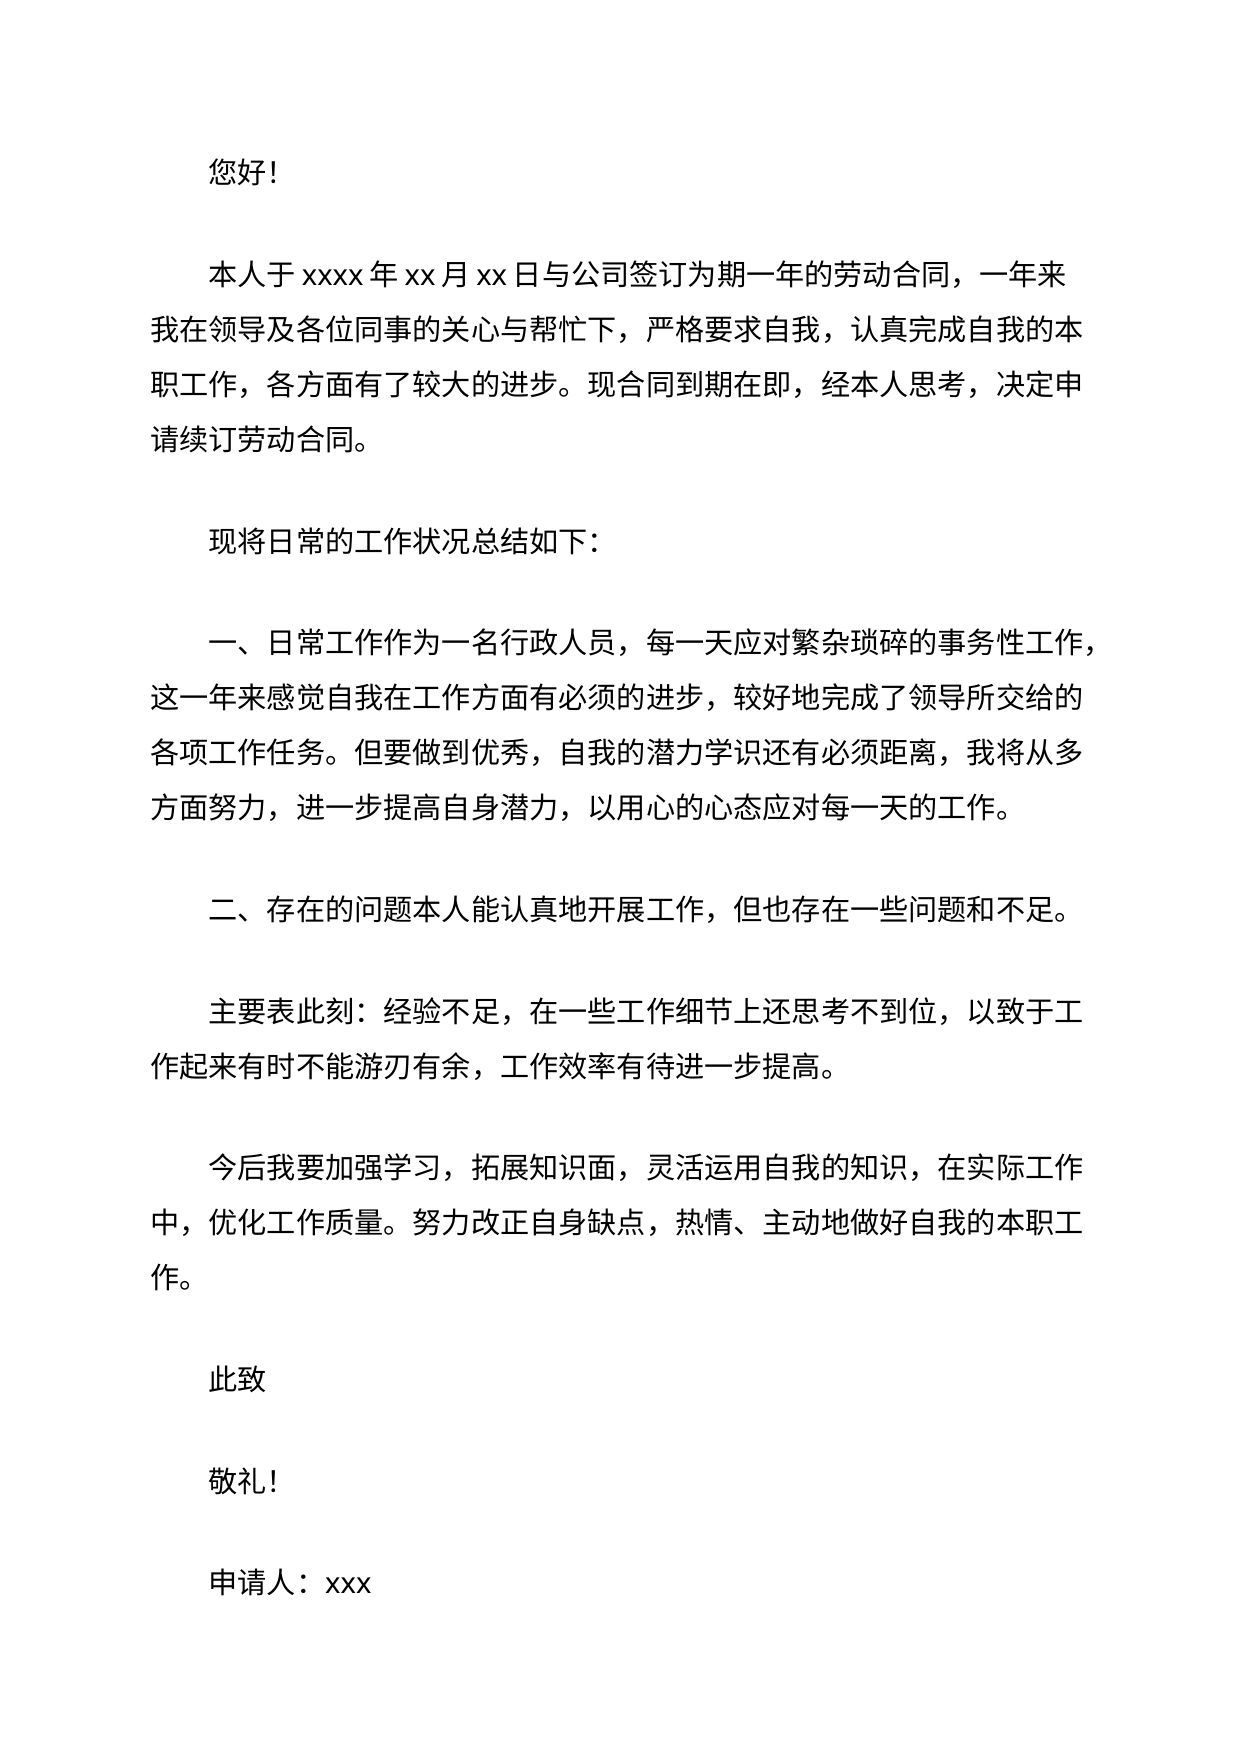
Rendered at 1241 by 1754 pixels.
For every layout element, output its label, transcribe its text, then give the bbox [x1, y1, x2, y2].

text 申请人：xxx [150, 1560, 1090, 1602]
text 主要表此刻：经验不足，在一些工作细节上还思考不到位，以致于工作起来有时不能游刃有余，工作效率有待进一步提高。 [150, 988, 1090, 1086]
text 敬礼！ [150, 1458, 1090, 1501]
text 现将日常的工作状况总结如下： [150, 518, 1090, 561]
text 一、日常工作作为一名行政人员，每一天应对繁杂琐碎的事务性工作，这一年来感觉自我在工作方面有必须的进步，较好地完成了领导所交给的各项工作任务。但要做到优秀，自我的潜力学识还有必须距离，我将从多方面努力，进一步提高自身潜力，以用心的心态应对每一天的工作。 [150, 620, 1090, 827]
text 您好！ [150, 150, 1090, 192]
text 此致 [150, 1357, 1090, 1399]
text 二、存在的问题本人能认真地开展工作，但也存在一些问题和不足。 [150, 887, 1090, 929]
text 今后我要加强学习，拓展知识面，灵活运用自我的知识，在实际工作中，优化工作质量。努力改正自身缺点，热情、主动地做好自我的本职工作。 [150, 1145, 1090, 1297]
text 本人于xxxx年xx月xx日与公司签订为期一年的劳动合同，一年来我在领导及各位同事的关心与帮忙下，严格要求自我，认真完成自我的本职工作，各方面有了较大的进步。现合同到期在即，经本人思考，决定申请续订劳动合同。 [150, 252, 1090, 459]
